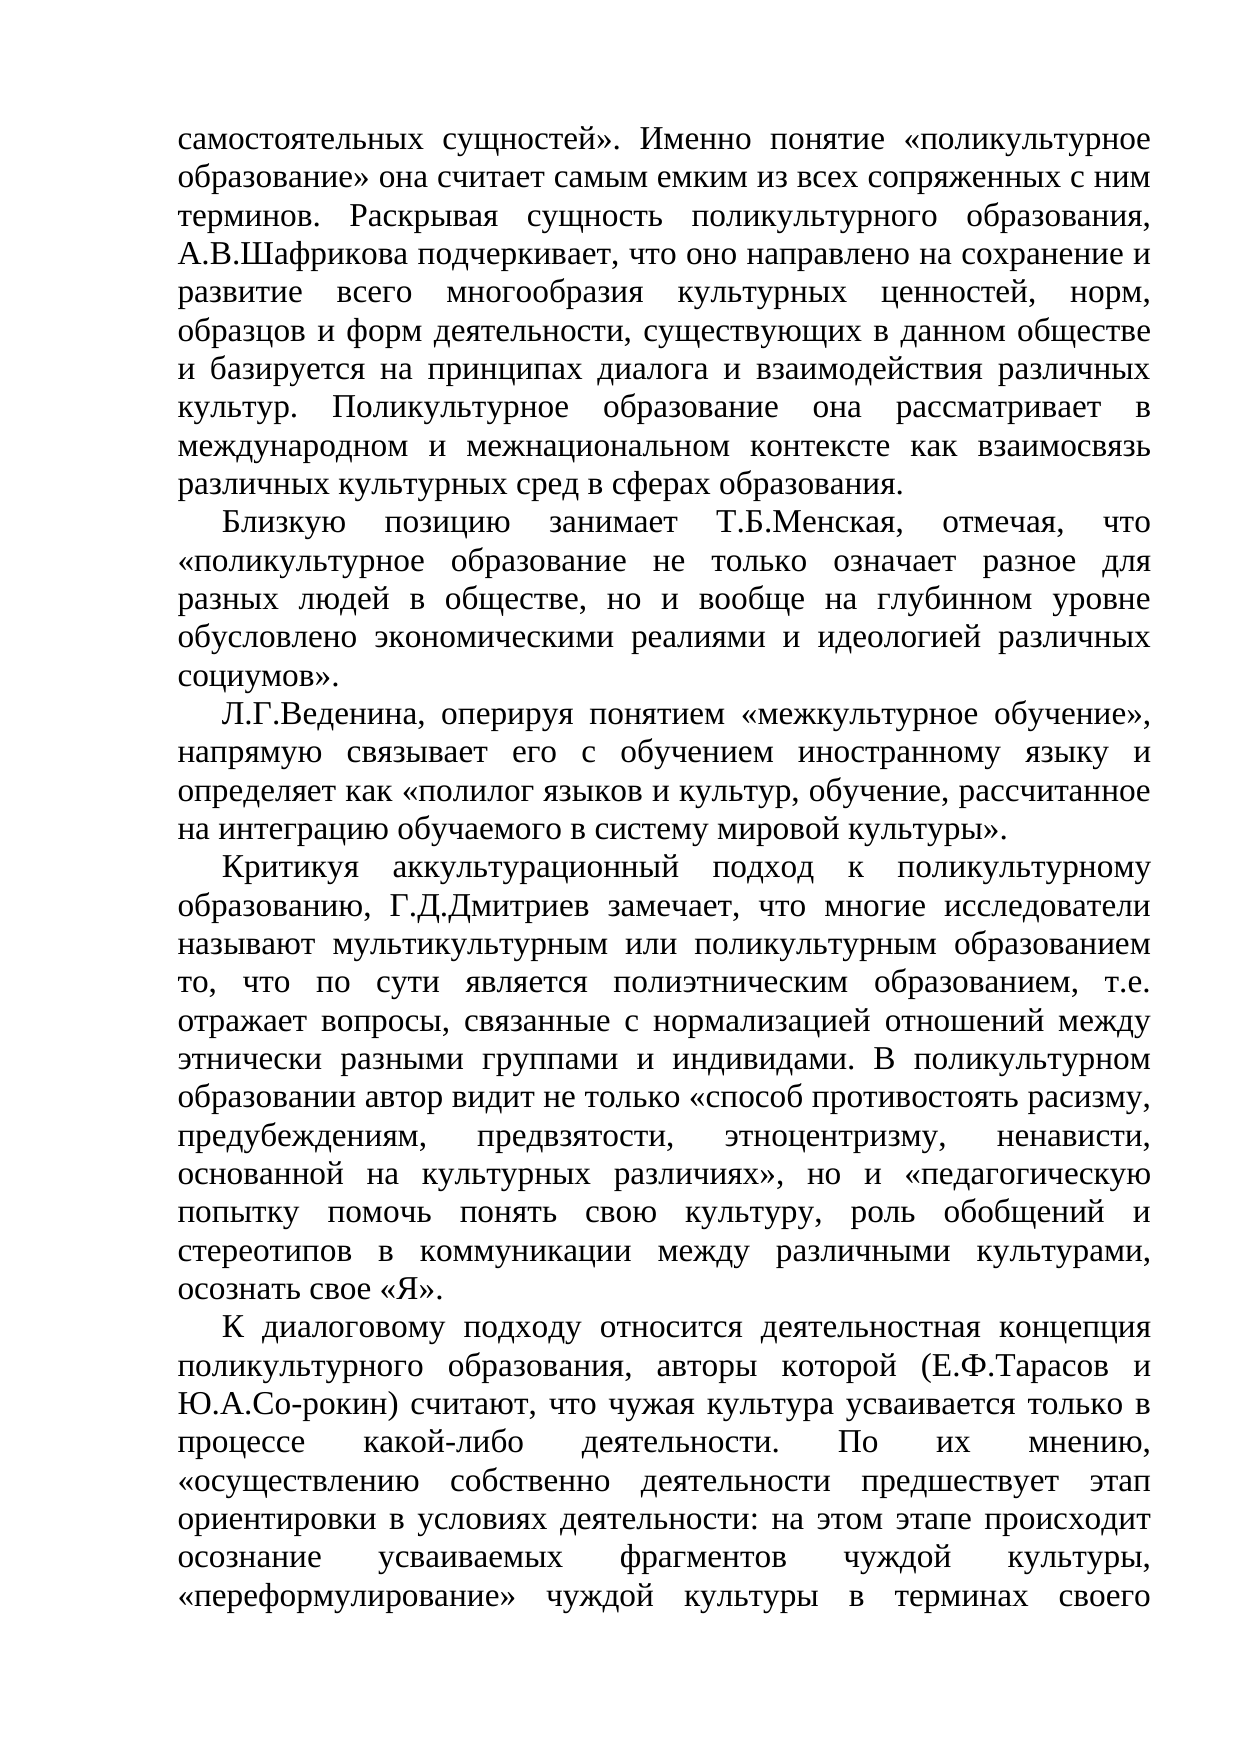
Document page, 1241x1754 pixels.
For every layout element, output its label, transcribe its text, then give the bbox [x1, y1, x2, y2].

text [177, 118, 1152, 501]
text Л.Г.Веденина, оперируя понятием «межкультурное обучение», напрямую связывает его с обучением иностранному языку и определяет как «полилог языков и культур, обучение, рассчитанное на интеграцию обучаемого в систему мировой культуры». [177, 693, 1152, 846]
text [177, 1306, 1152, 1613]
text Близкую позицию занимает Т.Б.Менская, отмечая, что «поликультурное образование не только означает разное для разных людей в обществе, но и вообще на глубинном уровне обусловлено экономическими реалиями и идеологией различных социумов». [177, 501, 1152, 693]
text Критикуя аккультурационный подход к поликультурному образованию, Г.Д.Дмитриев замечает, что многие исследователи называют мультикультурным или поликультурным образованием то, что по сути является полиэтническим образованием, т.е. отражает вопросы, связанные с нормализацией отношений между этнически разными группами и индивидами. В поликультурном образовании автор видит не только «способ противостоять расизму, предубеждениям, предвзятости, этноцентризму, ненависти, основанной на культурных различиях», но и «педагогическую попытку помочь понять свою культуру, роль обобщений и стереотипов в коммуникации между различными культурами, осознать свое «Я». [177, 846, 1152, 1306]
